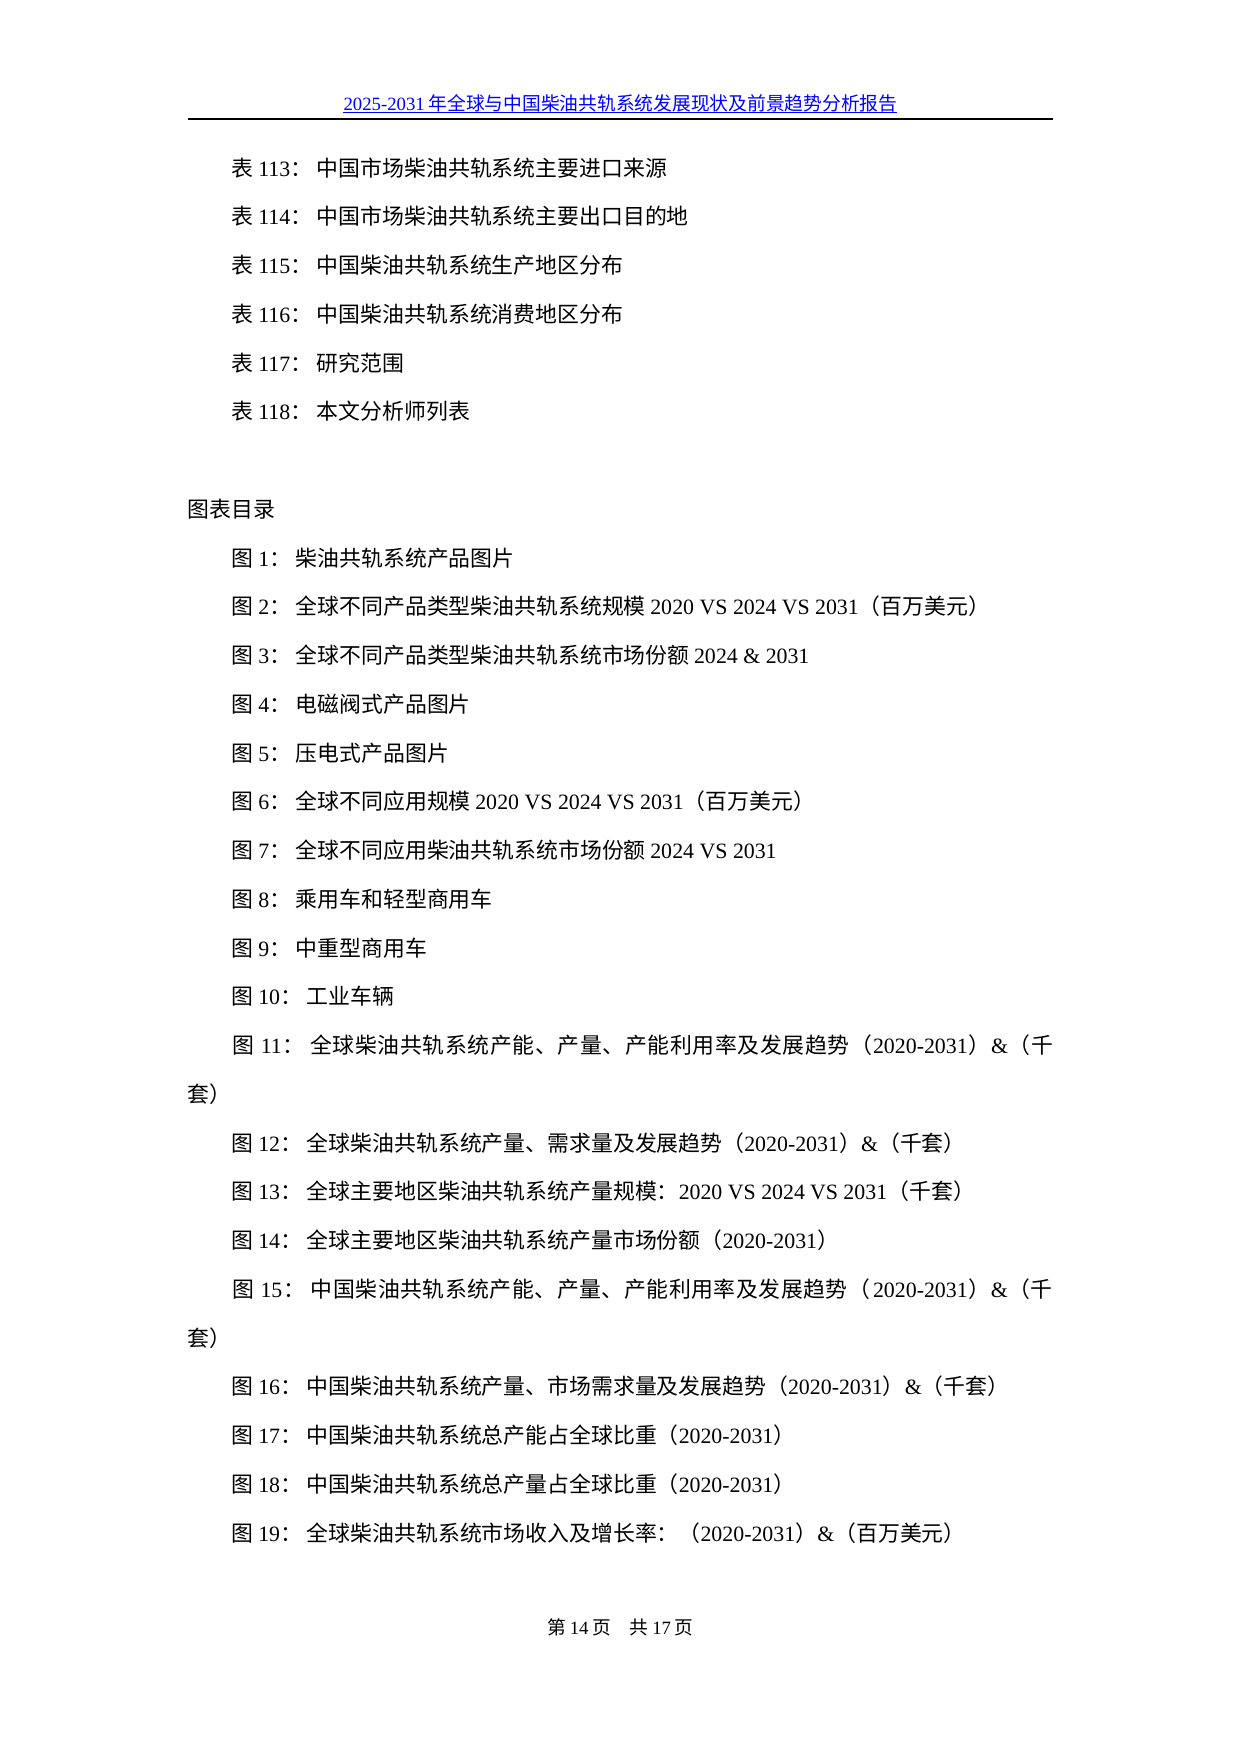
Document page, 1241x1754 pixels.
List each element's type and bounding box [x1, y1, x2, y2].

text [187, 150, 1053, 1548]
